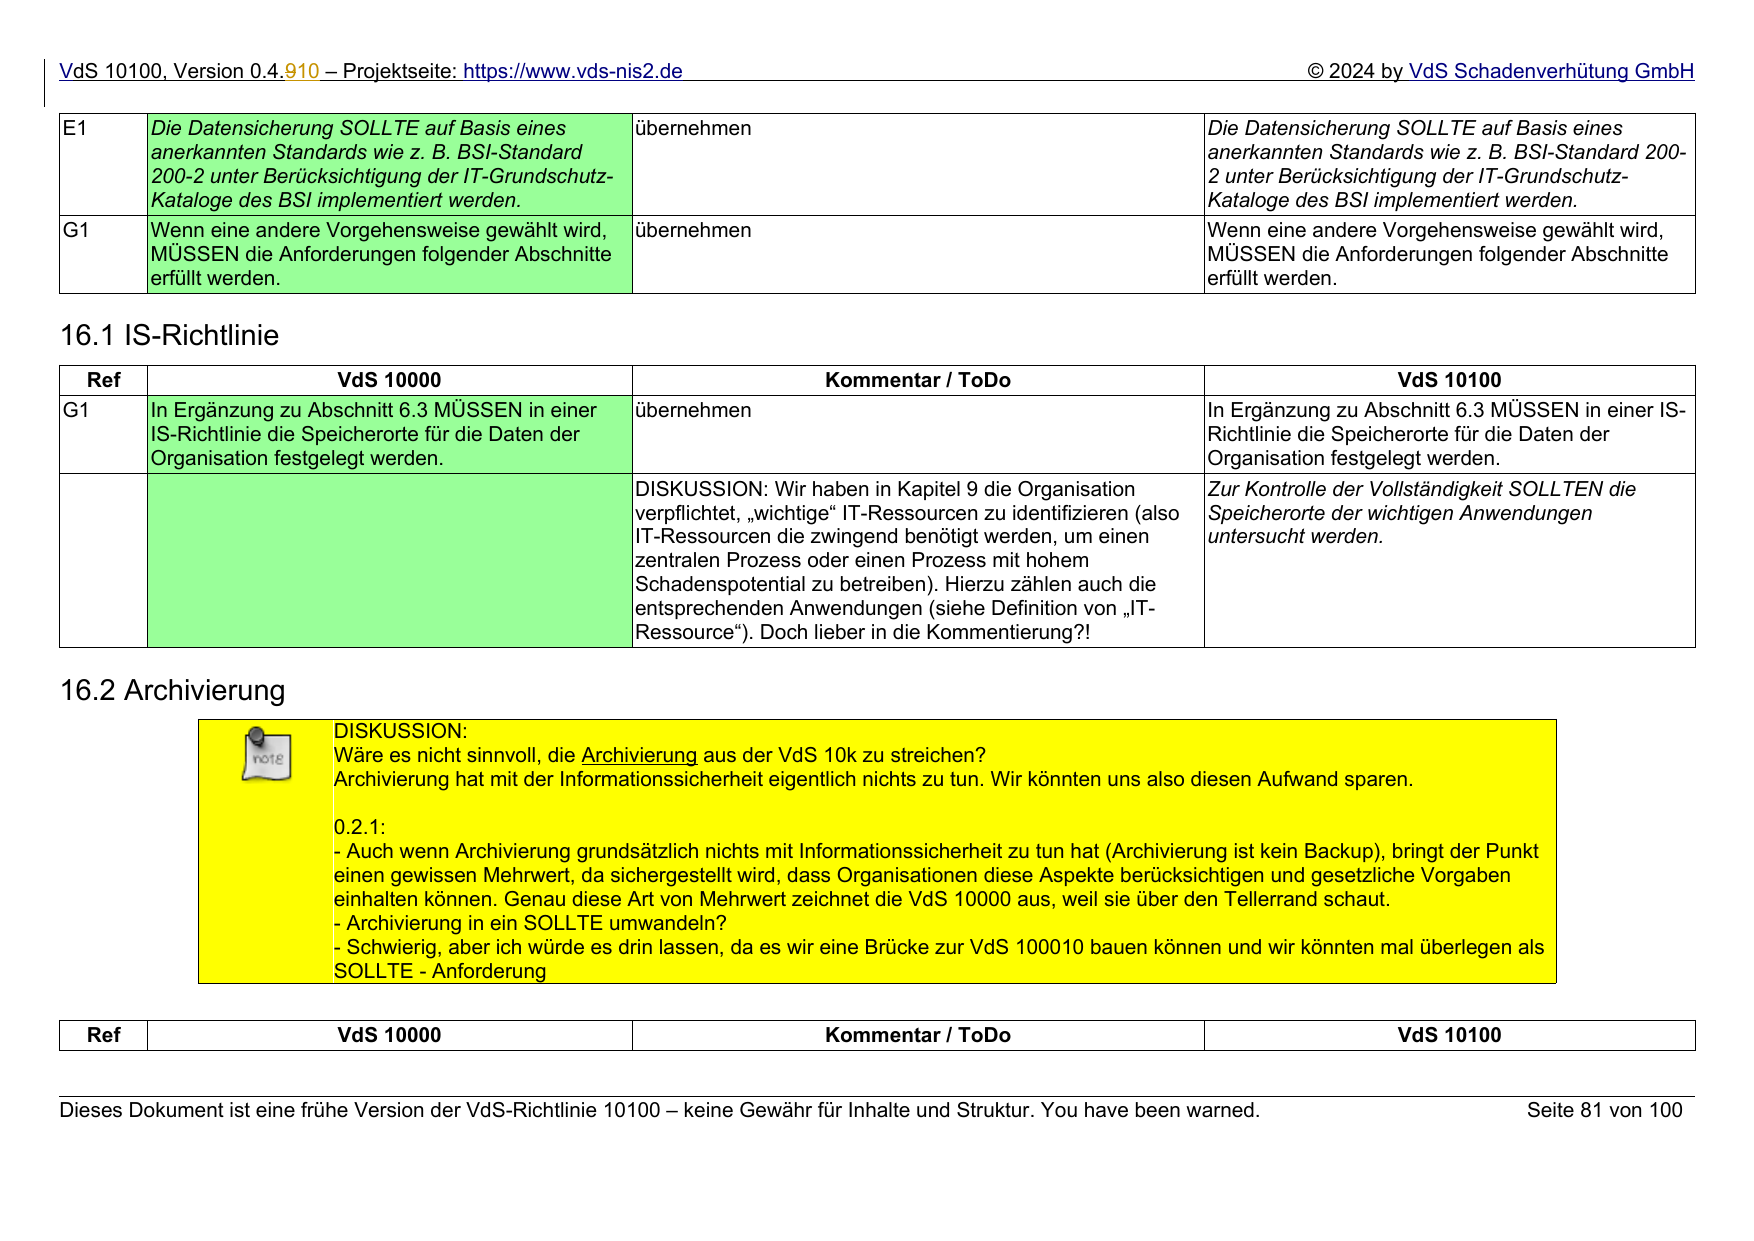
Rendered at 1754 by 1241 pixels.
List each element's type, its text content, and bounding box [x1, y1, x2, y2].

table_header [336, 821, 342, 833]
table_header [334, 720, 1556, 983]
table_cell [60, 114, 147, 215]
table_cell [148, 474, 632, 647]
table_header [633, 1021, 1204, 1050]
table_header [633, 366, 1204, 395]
subtitle 16.1 IS-Richtlinie [59, 318, 1695, 352]
subtitle 16.2 Archivierung [59, 673, 1695, 706]
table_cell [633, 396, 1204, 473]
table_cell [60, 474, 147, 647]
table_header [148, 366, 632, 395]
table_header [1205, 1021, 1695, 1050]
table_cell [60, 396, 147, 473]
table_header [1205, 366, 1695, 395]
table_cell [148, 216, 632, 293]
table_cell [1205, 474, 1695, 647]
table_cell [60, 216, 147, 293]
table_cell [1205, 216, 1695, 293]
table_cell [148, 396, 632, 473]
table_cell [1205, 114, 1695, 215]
picture [228, 719, 304, 795]
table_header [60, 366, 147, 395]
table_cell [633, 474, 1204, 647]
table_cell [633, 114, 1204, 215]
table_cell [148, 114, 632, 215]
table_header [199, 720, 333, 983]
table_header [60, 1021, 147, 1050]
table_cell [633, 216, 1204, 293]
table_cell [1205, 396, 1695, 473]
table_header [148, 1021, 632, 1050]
